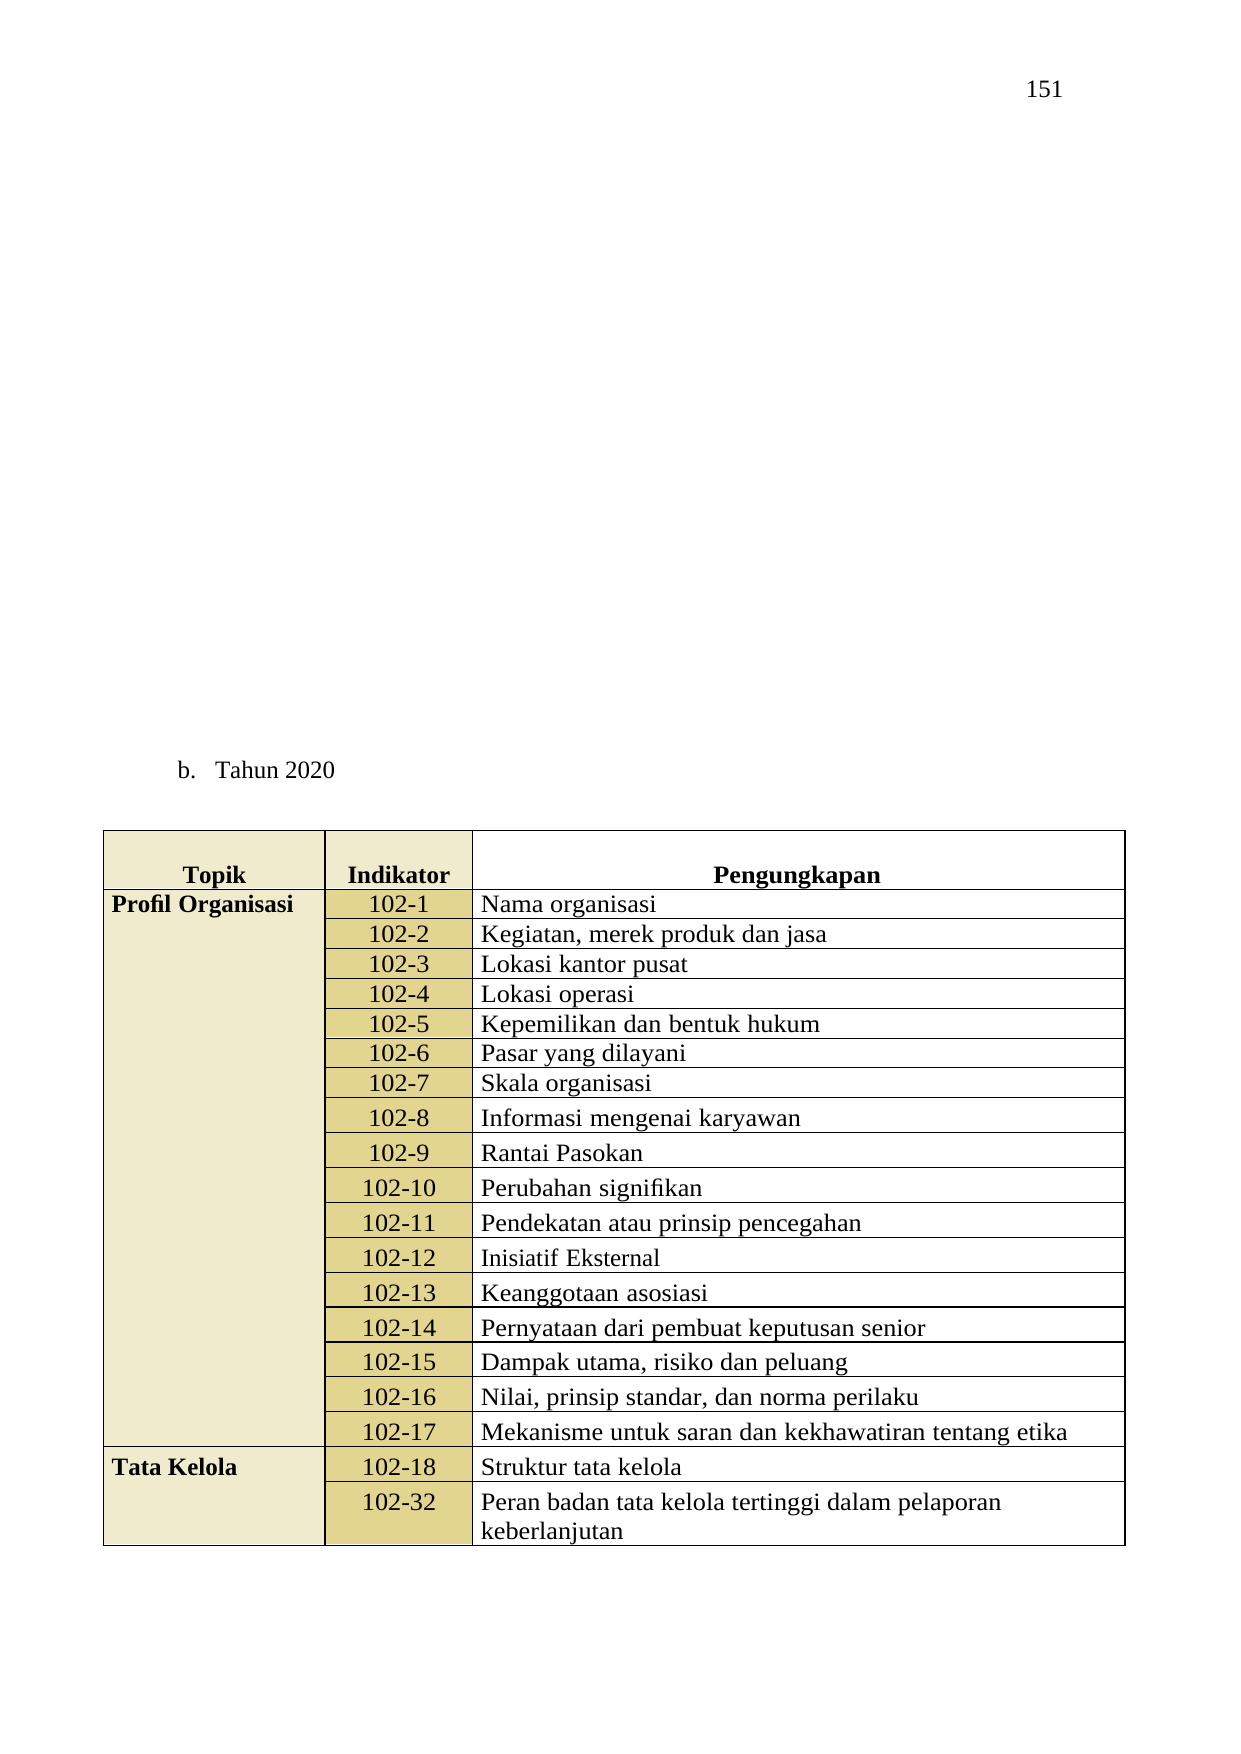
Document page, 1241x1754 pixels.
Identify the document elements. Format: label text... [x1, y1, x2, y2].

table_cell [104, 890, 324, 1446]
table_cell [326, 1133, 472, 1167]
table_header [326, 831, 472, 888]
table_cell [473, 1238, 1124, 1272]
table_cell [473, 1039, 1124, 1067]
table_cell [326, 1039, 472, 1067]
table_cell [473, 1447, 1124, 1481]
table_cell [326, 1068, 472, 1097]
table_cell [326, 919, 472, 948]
list Tahun 2020 [177, 755, 1021, 784]
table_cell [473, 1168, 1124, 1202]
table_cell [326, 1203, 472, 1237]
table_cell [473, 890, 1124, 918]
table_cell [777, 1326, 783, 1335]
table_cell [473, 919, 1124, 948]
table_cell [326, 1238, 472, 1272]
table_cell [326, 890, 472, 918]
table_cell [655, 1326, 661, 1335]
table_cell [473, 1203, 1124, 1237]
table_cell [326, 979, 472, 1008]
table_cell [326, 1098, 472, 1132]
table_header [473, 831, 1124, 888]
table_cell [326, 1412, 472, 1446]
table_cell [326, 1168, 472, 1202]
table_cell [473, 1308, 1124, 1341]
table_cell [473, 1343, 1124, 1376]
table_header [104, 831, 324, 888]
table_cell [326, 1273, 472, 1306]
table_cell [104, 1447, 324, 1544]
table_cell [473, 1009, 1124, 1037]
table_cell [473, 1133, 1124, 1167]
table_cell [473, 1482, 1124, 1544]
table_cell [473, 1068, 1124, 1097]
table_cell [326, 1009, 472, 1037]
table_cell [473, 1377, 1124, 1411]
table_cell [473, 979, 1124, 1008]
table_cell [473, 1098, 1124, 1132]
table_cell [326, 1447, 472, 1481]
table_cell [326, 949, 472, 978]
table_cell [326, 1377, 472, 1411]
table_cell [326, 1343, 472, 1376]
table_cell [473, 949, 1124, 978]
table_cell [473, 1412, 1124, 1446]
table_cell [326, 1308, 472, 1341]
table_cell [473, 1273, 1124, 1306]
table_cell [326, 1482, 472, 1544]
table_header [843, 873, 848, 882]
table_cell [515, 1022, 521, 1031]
